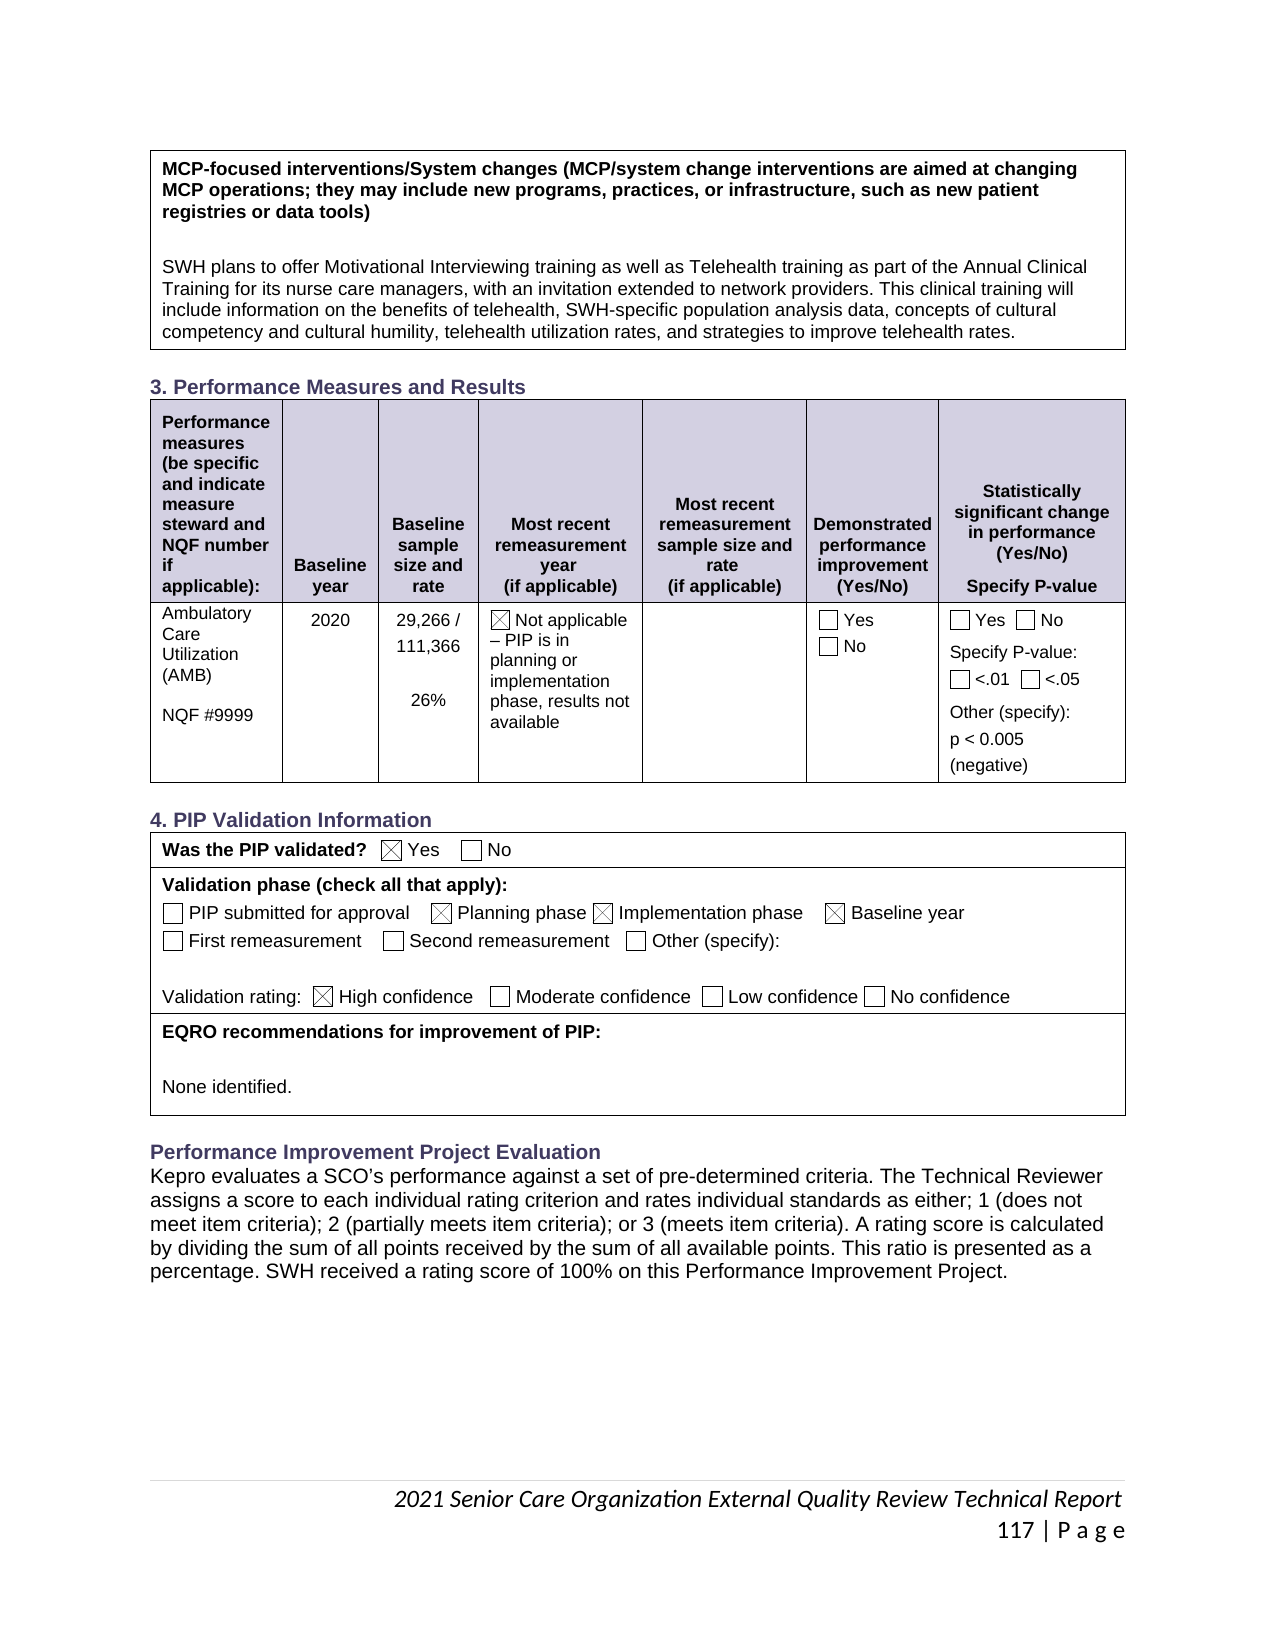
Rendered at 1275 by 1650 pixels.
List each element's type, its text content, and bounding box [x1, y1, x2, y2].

text Kepro evaluates a SCO’s performance against a set of pre-determined criteria. The Technical Reviewer assigns a score to each individual rating criterion and rates individual standards as either; 1 (does not meet item criteria); 2 (partially meets item criteria); or 3 (meets item criteria). A rating score is calculated by dividing the sum of all points received by the sum of all available points. This ratio is presented as a percentage. SWH received a rating score of 100% on this Performance Improvement Project. [150, 1163, 1125, 1283]
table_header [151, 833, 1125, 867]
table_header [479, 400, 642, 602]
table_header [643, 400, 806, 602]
text 3. Performance Measures and Results [150, 374, 1125, 398]
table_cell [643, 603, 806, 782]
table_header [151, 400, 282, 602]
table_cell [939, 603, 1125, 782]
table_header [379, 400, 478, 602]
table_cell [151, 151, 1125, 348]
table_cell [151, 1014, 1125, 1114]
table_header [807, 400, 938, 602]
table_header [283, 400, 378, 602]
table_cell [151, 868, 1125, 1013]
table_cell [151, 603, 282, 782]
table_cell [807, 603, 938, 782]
text 4. PIP Validation Information [150, 808, 1125, 832]
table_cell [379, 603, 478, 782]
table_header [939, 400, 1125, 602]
text Performance Improvement Project Evaluation [150, 1139, 1125, 1163]
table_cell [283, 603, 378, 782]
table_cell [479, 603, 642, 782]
